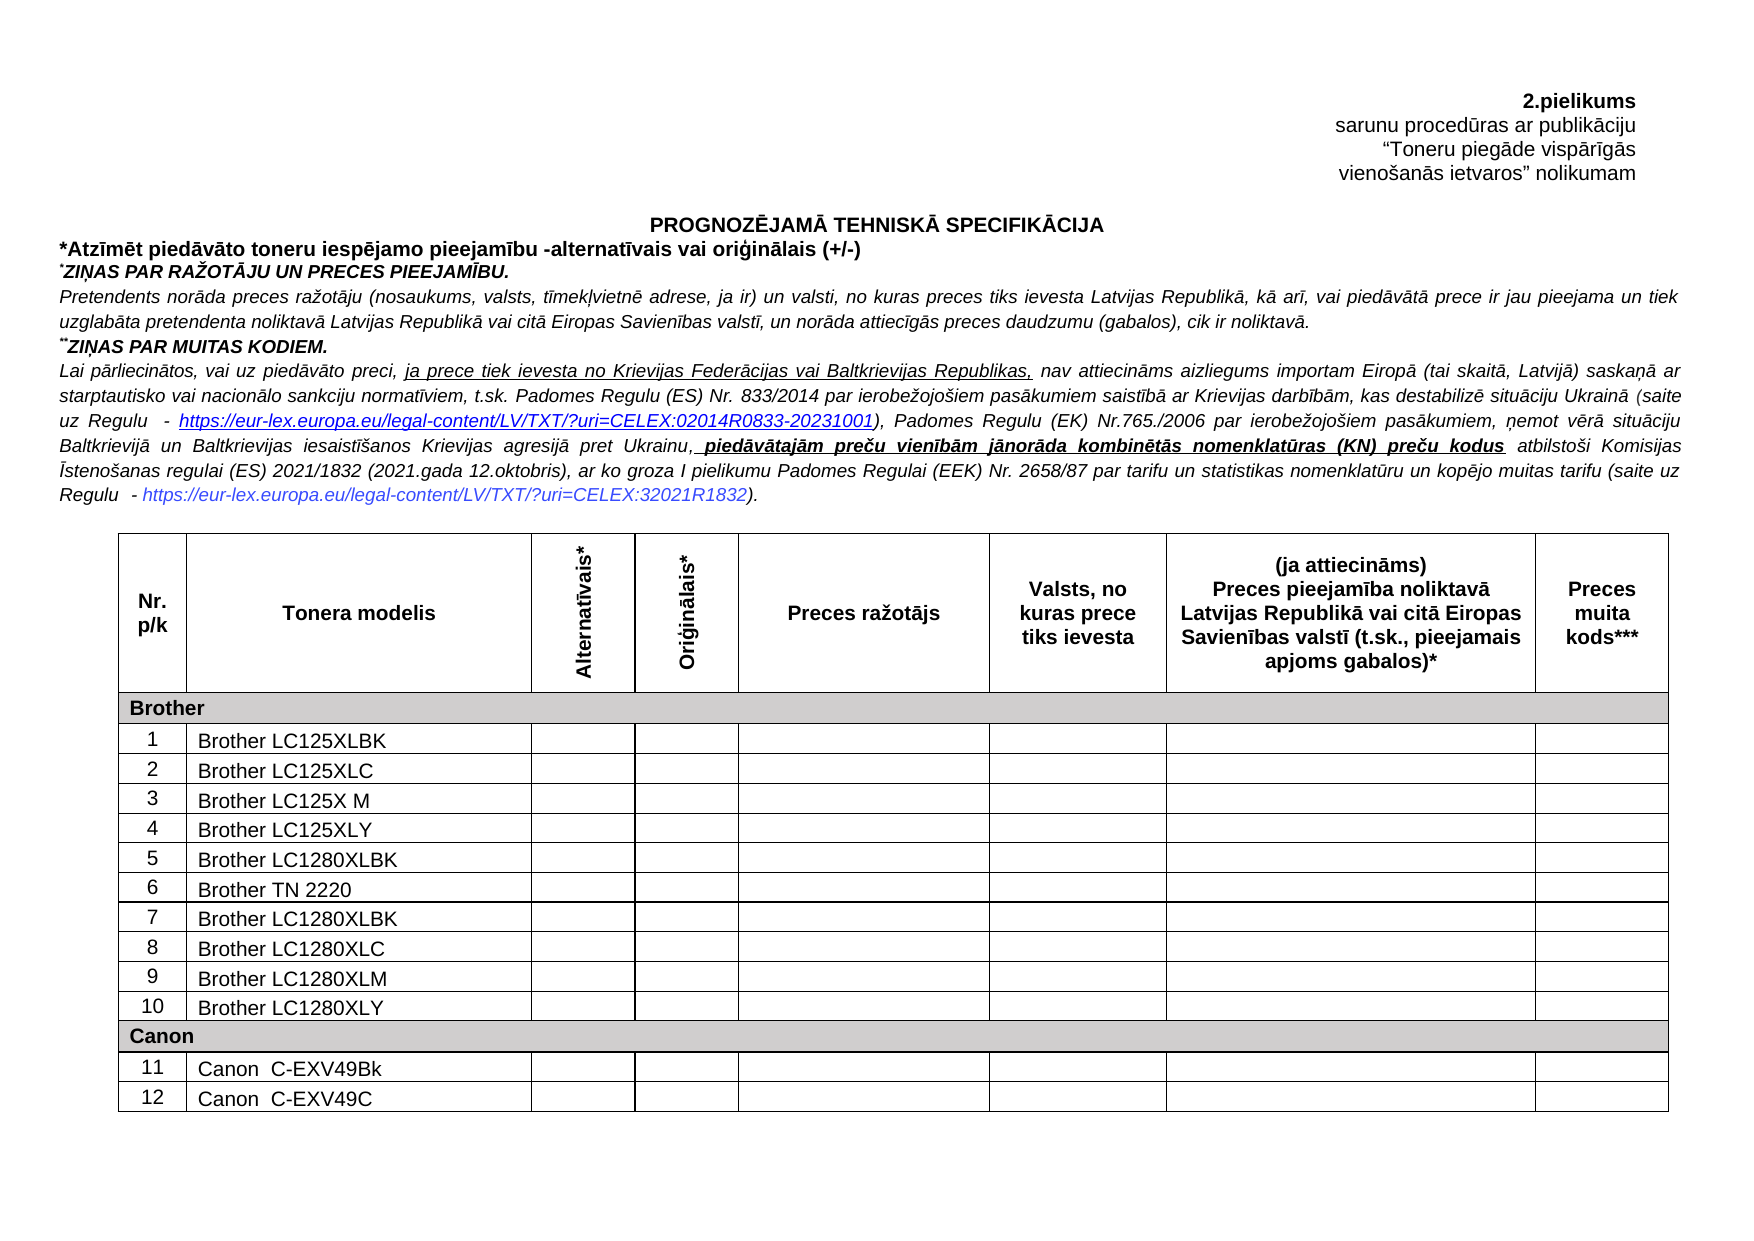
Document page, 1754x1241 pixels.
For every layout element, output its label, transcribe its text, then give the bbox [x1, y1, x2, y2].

table_cell Brother LC125XLBK [187, 724, 531, 753]
table_cell [1167, 814, 1535, 842]
table_cell [990, 754, 1166, 783]
table_cell [532, 1053, 634, 1081]
table_cell [636, 1082, 738, 1111]
table_cell [1536, 1053, 1668, 1081]
table_cell [1167, 1082, 1535, 1111]
table_cell [532, 814, 634, 842]
table_cell [636, 932, 738, 961]
table_cell [990, 784, 1166, 812]
table_cell [532, 962, 634, 991]
table_cell [1536, 1082, 1668, 1111]
table_cell [990, 1082, 1166, 1111]
text sarunu procedūras ar publikāciju [517, 113, 1636, 137]
table_cell Canon C-EXV49Bk [187, 1053, 531, 1081]
table_cell 4 [119, 814, 186, 842]
table_cell Brother LC1280XLBK [187, 903, 531, 931]
table_cell [636, 843, 738, 872]
table_header (ja attiecināms) Preces pieejamība noliktavā Latvijas Republikā vai citā Eiropas Savienības valstī (t.sk., pieejamais apjoms gabalos)* [1167, 534, 1535, 692]
text “Toneru piegāde vispārīgās [532, 137, 1636, 161]
table_cell Brother LC1280XLBK [187, 843, 531, 872]
table_cell 10 [119, 992, 186, 1020]
table_cell [1536, 903, 1668, 931]
table_cell [1536, 873, 1668, 901]
table_cell [532, 903, 634, 931]
table_header Tonera modelis [187, 534, 531, 692]
table_cell 1 [119, 724, 186, 753]
table_cell 2 [119, 754, 186, 783]
table_cell [990, 873, 1166, 901]
table_cell [990, 814, 1166, 842]
table_cell [1536, 784, 1668, 812]
table_cell [1167, 784, 1535, 812]
table_cell [739, 724, 989, 753]
table_cell [739, 992, 989, 1020]
table_header Oriģinālais* [636, 534, 738, 692]
table_cell [532, 724, 634, 753]
table_cell [739, 814, 989, 842]
table_header Alternatīvais* [532, 534, 634, 692]
table_cell [990, 962, 1166, 991]
table_cell [990, 724, 1166, 753]
table_cell Brother [119, 693, 1668, 723]
table_cell [532, 992, 634, 1020]
table_cell [532, 843, 634, 872]
table_cell Brother LC125X M [187, 784, 531, 812]
table_cell Brother LC1280XLC [187, 932, 531, 961]
table_cell [1536, 932, 1668, 961]
table_cell [990, 932, 1166, 961]
table_cell [1167, 903, 1535, 931]
table_cell [1167, 724, 1535, 753]
table_cell [636, 873, 738, 901]
table_cell 9 [119, 962, 186, 991]
table_cell [1167, 873, 1535, 901]
table_cell [636, 814, 738, 842]
text 2.pielikums [945, 89, 1636, 113]
table_cell Brother LC125XLC [187, 754, 531, 783]
table_cell [1167, 754, 1535, 783]
table_cell 12 [119, 1082, 186, 1111]
table_cell [532, 1082, 634, 1111]
table_cell [739, 903, 989, 931]
table_cell [1536, 843, 1668, 872]
table_cell [739, 1082, 989, 1111]
table_cell 3 [119, 784, 186, 812]
table_header Preces muita kods*** [1536, 534, 1668, 692]
table_cell [739, 873, 989, 901]
table_cell [1167, 932, 1535, 961]
table_cell [1536, 814, 1668, 842]
table_cell 6 [119, 873, 186, 901]
table_cell [1536, 992, 1668, 1020]
table_cell [739, 962, 989, 991]
table_cell Brother LC1280XLY [187, 992, 531, 1020]
table_cell [532, 873, 634, 901]
text Lai pārliecinātos, vai uz piedāvāto preci, ja prece tiek ievesta no Krievijas Federācijas vai Baltkrievijas Republikas, nav attiecināms aizliegums importam Eiropā (tai skaitā, Latvijā) saskaņā ar starptautisko vai nacionālo sankciju normatīviem, t.sk. Padomes Regulu (ES) Nr. 833/2014 par ierobežojošiem pasākumiem saistībā ar Krievijas darbībām, kas destabilizē situāciju Ukrainā (saite uz Regulu - https://eur-lex.europa.eu/legal-content/LV/TXT/?uri=CELEX:02014R0833-20231001), Padomes Regulu (EK) Nr.765./2006 par ierobežojošiem pasākumiem, ņemot vērā situāciju Baltkrievijā un Baltkrievijas iesaistīšanos Krievijas agresijā pret Ukrainu, piedāvātajām preču vienībām jānorāda kombinētās nomenklatūras (KN) preču kodus atbilstoši Komisijas Īstenošanas regulai (ES) 2021/1832 (2021.gada 12.oktobris), ar ko groza I pielikumu Padomes Regulai (EEK) Nr. 2658/87 par tarifu un statistikas nomenklatūru un kopējo muitas tarifu (saite uz Regulu - https://eur-lex.europa.eu/legal-content/LV/TXT/?uri=CELEX:32021R1832). [59, 360, 1683, 506]
table_cell [636, 724, 738, 753]
table_cell [1536, 962, 1668, 991]
table_cell [636, 903, 738, 931]
text vienošanās ietvaros” nolikumam [532, 161, 1636, 184]
table_cell [532, 932, 634, 961]
table_cell [1536, 724, 1668, 753]
table_cell 11 [119, 1053, 186, 1081]
table_cell [739, 784, 989, 812]
table_cell Brother LC1280XLM [187, 962, 531, 991]
table_cell [739, 1053, 989, 1081]
table_cell [636, 992, 738, 1020]
table_cell Canon C-EXV49C [187, 1082, 531, 1111]
text PROGNOZĒJAMĀ TEHNISKĀ SPECIFIKĀCIJA [118, 213, 1636, 237]
table_cell [990, 1053, 1166, 1081]
table_cell [990, 992, 1166, 1020]
table_cell [532, 754, 634, 783]
table_cell 7 [119, 903, 186, 931]
table_cell Canon [119, 1021, 1668, 1051]
table_header Valsts, no kuras prece tiks ievesta [990, 534, 1166, 692]
text Pretendents norāda preces ražotāju (nosaukums, valsts, tīmekļvietnē adrese, ja ir) un valsti, no kuras preces tiks ievesta Latvijas Republikā, kā arī, vai piedāvātā prece ir jau pieejama un tiek uzglabāta pretendenta noliktavā Latvijas Republikā vai citā Eiropas Savienības valstī, un norāda attiecīgās preces daudzumu (gabalos), cik ir noliktavā. [59, 286, 1683, 332]
table_cell [636, 962, 738, 991]
table_cell [636, 1053, 738, 1081]
table_cell [739, 932, 989, 961]
table_cell [990, 843, 1166, 872]
table_cell [1167, 992, 1535, 1020]
table_cell [1167, 1053, 1535, 1081]
table_cell [636, 784, 738, 812]
table_cell [739, 843, 989, 872]
table_header Nr. p/k [119, 534, 186, 692]
table_cell [1536, 754, 1668, 783]
table_cell [990, 903, 1166, 931]
table_cell [1167, 962, 1535, 991]
table_cell [636, 754, 738, 783]
table_cell Brother TN 2220 [187, 873, 531, 901]
table_cell [1167, 843, 1535, 872]
table_cell 5 [119, 843, 186, 872]
text *ZIŅAS PAR RAŽOTĀJU UN PRECES PIEEJAMĪBU. [59, 261, 1683, 283]
table_cell [532, 784, 634, 812]
table_header Preces ražotājs [739, 534, 989, 692]
table_cell 8 [119, 932, 186, 961]
text *Atzīmēt piedāvāto toneru iespējamo pieejamību -alternatīvais vai oriģinālais (+/-) [59, 237, 1636, 261]
table_cell Brother LC125XLY [187, 814, 531, 842]
text **ZIŅAS PAR MUITAS KODIEM. [59, 336, 1683, 357]
table_cell [739, 754, 989, 783]
